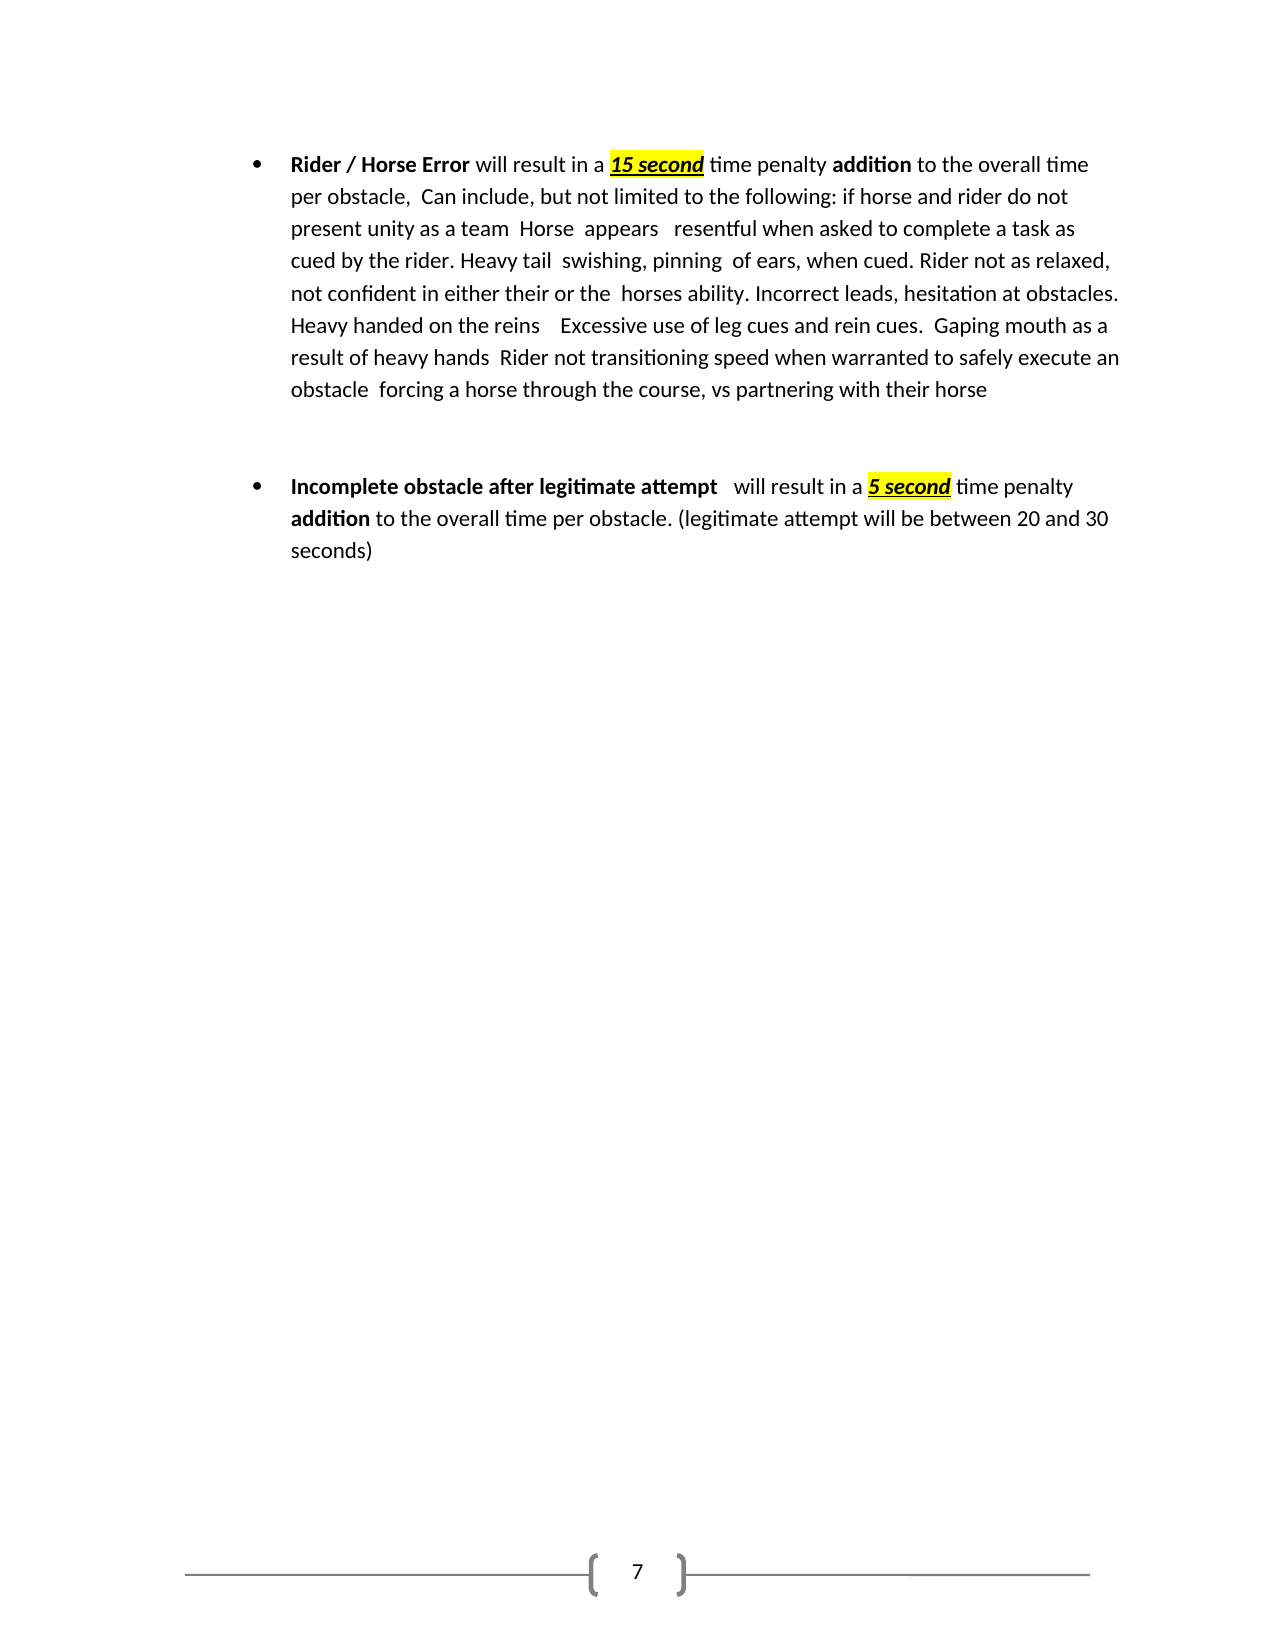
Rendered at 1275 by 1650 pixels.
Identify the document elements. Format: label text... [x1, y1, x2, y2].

list Rider / Horse Error will result in a 15 second time penalty addition to the overall time per obstacle, Can include, but not limited to the following: if horse and rider do not present unity as a team Horse appears resentful when asked to complete a task as cued by the rider. Heavy tail swishing, pinning of ears, when cued. Rider not as relaxed, not confident in either their or the horses ability. Incorrect leads, hesitation at obstacles. Heavy handed on the reins Excessive use of leg cues and rein cues. Gaping mouth as a result of heavy hands Rider not transitioning speed when warranted to safely execute an obstacle forcing a horse through the course, vs partnering with their horse [253, 150, 1125, 403]
list Incomplete obstacle after legitimate attempt will result in a 5 second time penalty addition to the overall time per obstacle. (legitimate attempt will be between 20 and 30 seconds) [253, 472, 1125, 564]
